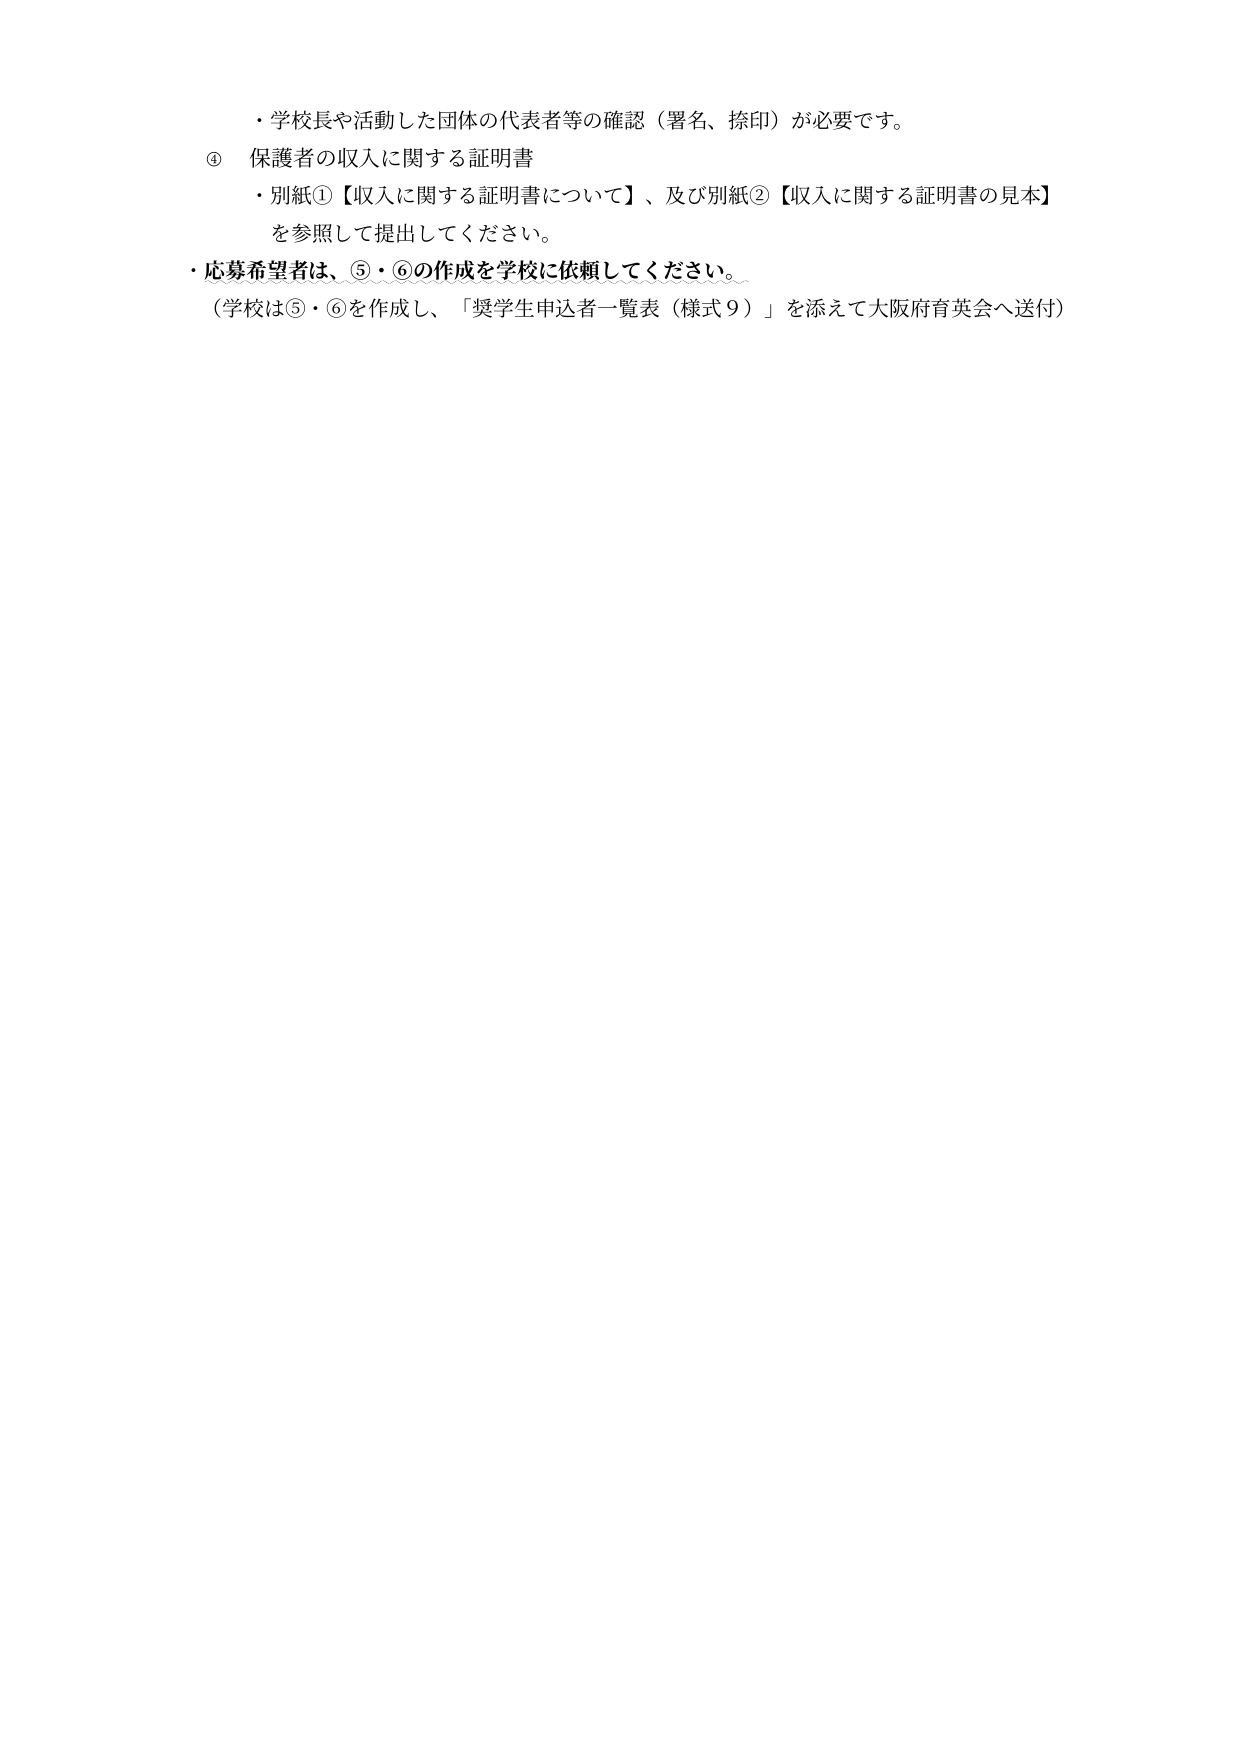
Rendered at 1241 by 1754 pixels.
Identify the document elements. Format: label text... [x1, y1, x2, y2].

text ・応募希望者は、⑤・⑥の作成を学校に依頼してください。 [118, 251, 1122, 289]
text ・別紙①【収入に関する証明書について】、及び別紙②【収入に関する証明書の見本】 [249, 176, 1122, 214]
list 保護者の収入に関する証明書 [206, 139, 1122, 176]
text を参照して提出してください。 [249, 214, 1122, 251]
text （学校は⑤・⑥を作成し、「奨学生申込者一覧表（様式９）」を添えて大阪府育英会へ送付） [118, 289, 1122, 326]
text ・学校長や活動した団体の代表者等の確認（署名、捺印）が必要です。 [118, 101, 1122, 139]
